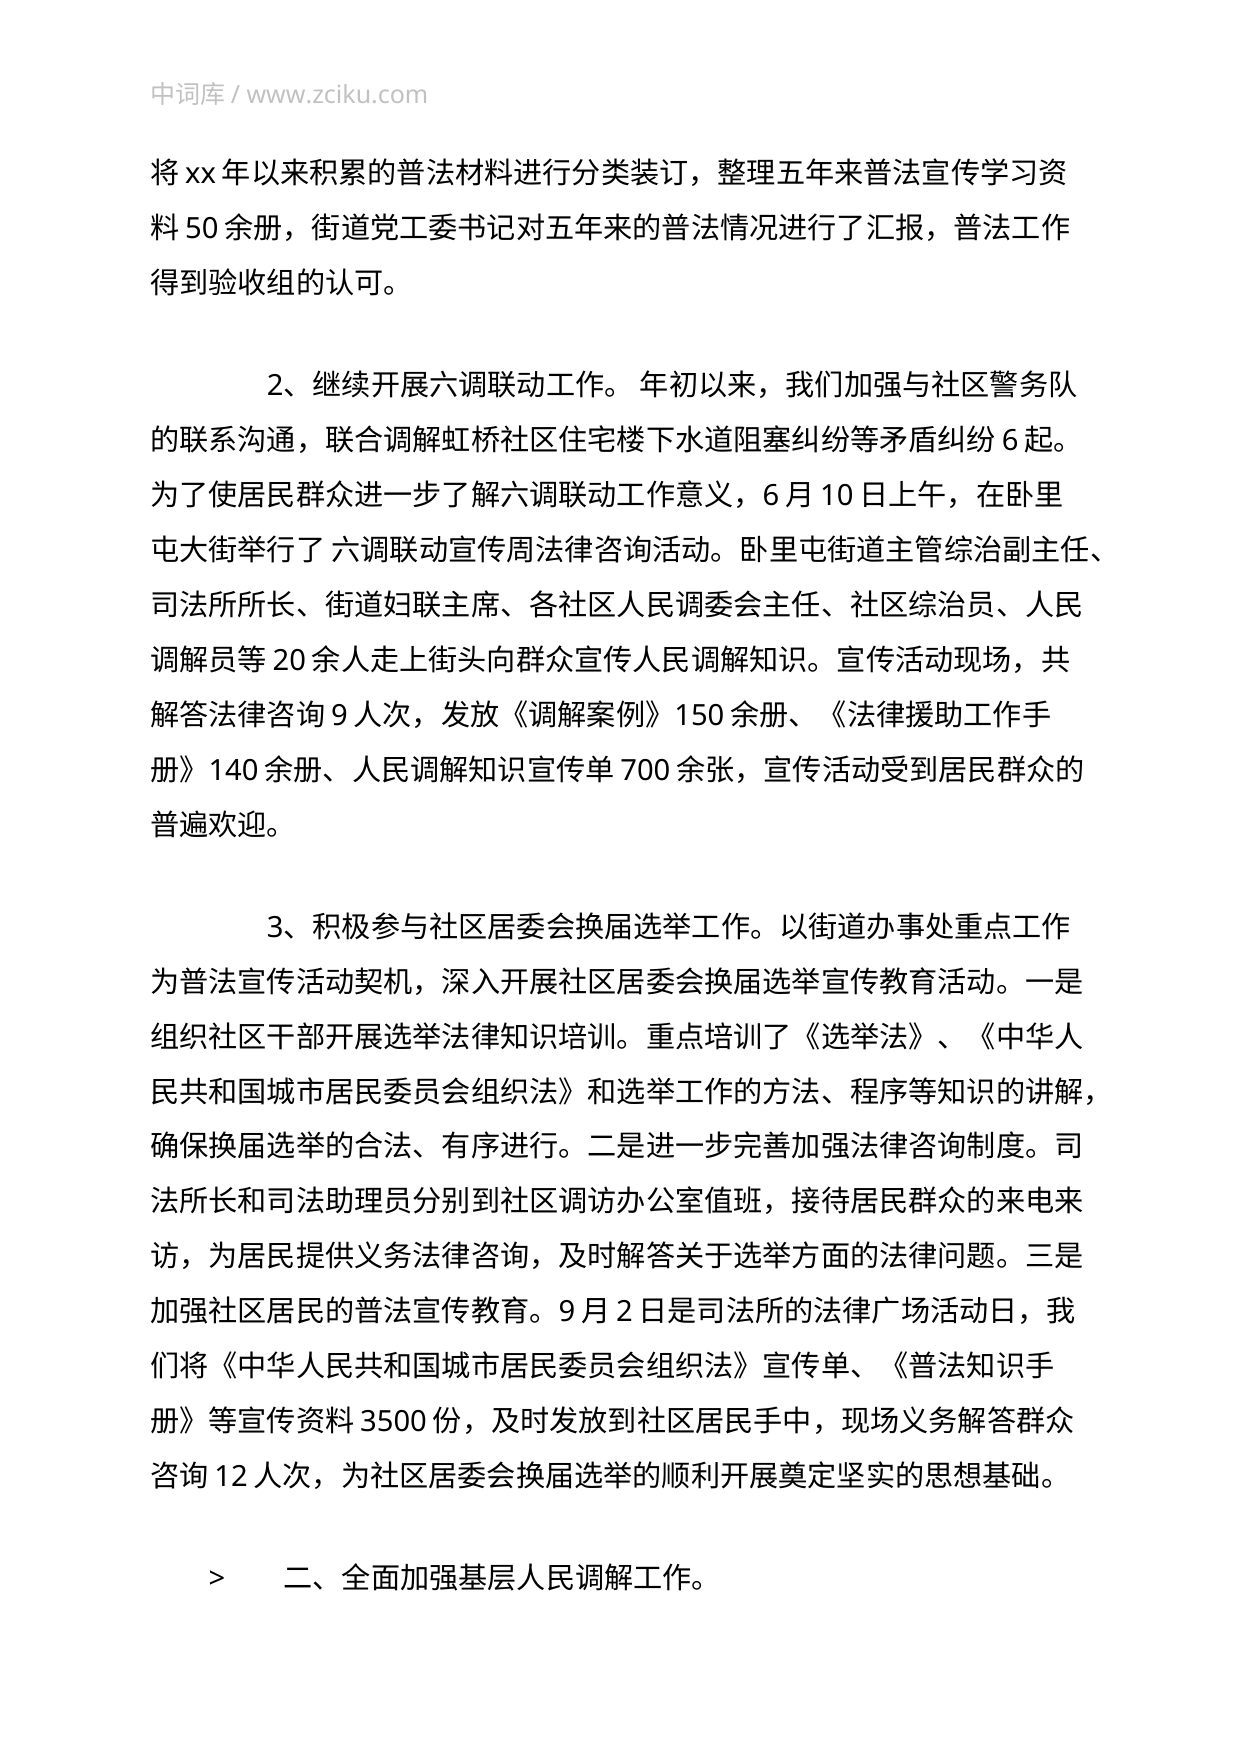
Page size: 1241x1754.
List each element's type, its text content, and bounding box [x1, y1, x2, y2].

text 3、积极参与社区居委会换届选举工作。以街道办事处重点工作为普法宣传活动契机，深入开展社区居委会换届选举宣传教育活动。一是组织社区干部开展选举法律知识培训。重点培训了《选举法》、《中华人民共和国城市居民委员会组织法》和选举工作的方法、程序等知识的讲解，确保换届选举的合法、有序进行。二是进一步完善加强法律咨询制度。司法所长和司法助理员分别到社区调访办公室值班，接待居民群众的来电来访，为居民提供义务法律咨询，及时解答关于选举方面的法律问题。三是加强社区居民的普法宣传教育。9月2日是司法所的法律广场活动日，我们将《中华人民共和国城市居民委员会组织法》宣传单、《普法知识手册》等宣传资料3500份，及时发放到社区居民手中，现场义务解答群众咨询12人次，为社区居委会换届选举的顺利开展奠定坚实的思想基础。 [150, 903, 1090, 1495]
text > 二、全面加强基层人民调解工作。 [150, 1554, 1090, 1597]
text 2、继续开展六调联动工作。 年初以来，我们加强与社区警务队的联系沟通，联合调解虹桥社区住宅楼下水道阻塞纠纷等矛盾纠纷6起。为了使居民群众进一步了解六调联动工作意义，6月10日上午，在卧里屯大街举行了 六调联动宣传周法律咨询活动。卧里屯街道主管综治副主任、司法所所长、街道妇联主席、各社区人民调委会主任、社区综治员、人民调解员等20余人走上街头向群众宣传人民调解知识。宣传活动现场，共解答法律咨询9人次，发放《调解案例》150余册、《法律援助工作手册》140余册、人民调解知识宣传单700余张，宣传活动受到居民群众的普遍欢迎。 [150, 362, 1090, 844]
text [150, 150, 1090, 302]
